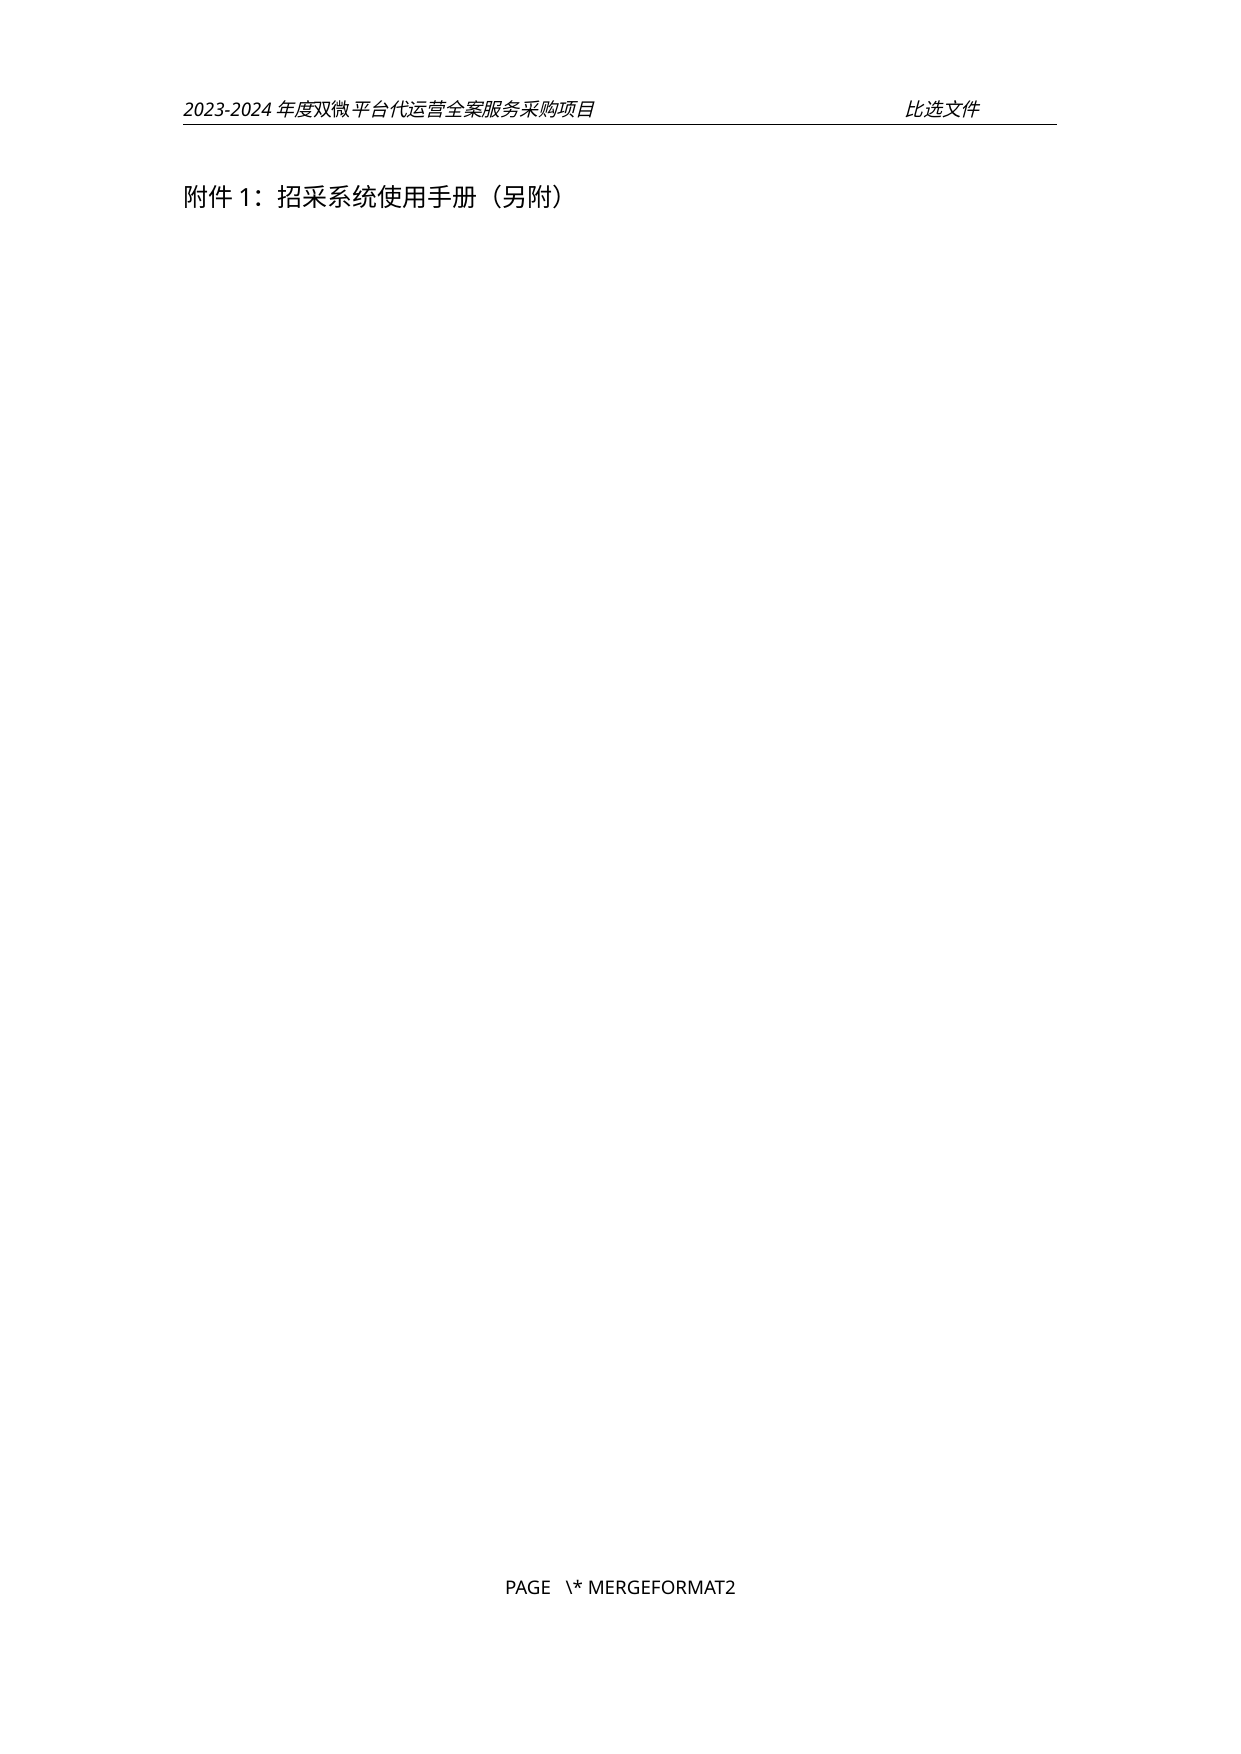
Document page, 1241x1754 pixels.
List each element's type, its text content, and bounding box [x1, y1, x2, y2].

subtitle 附件1：招采系统使用手册（另附） [183, 163, 1057, 228]
